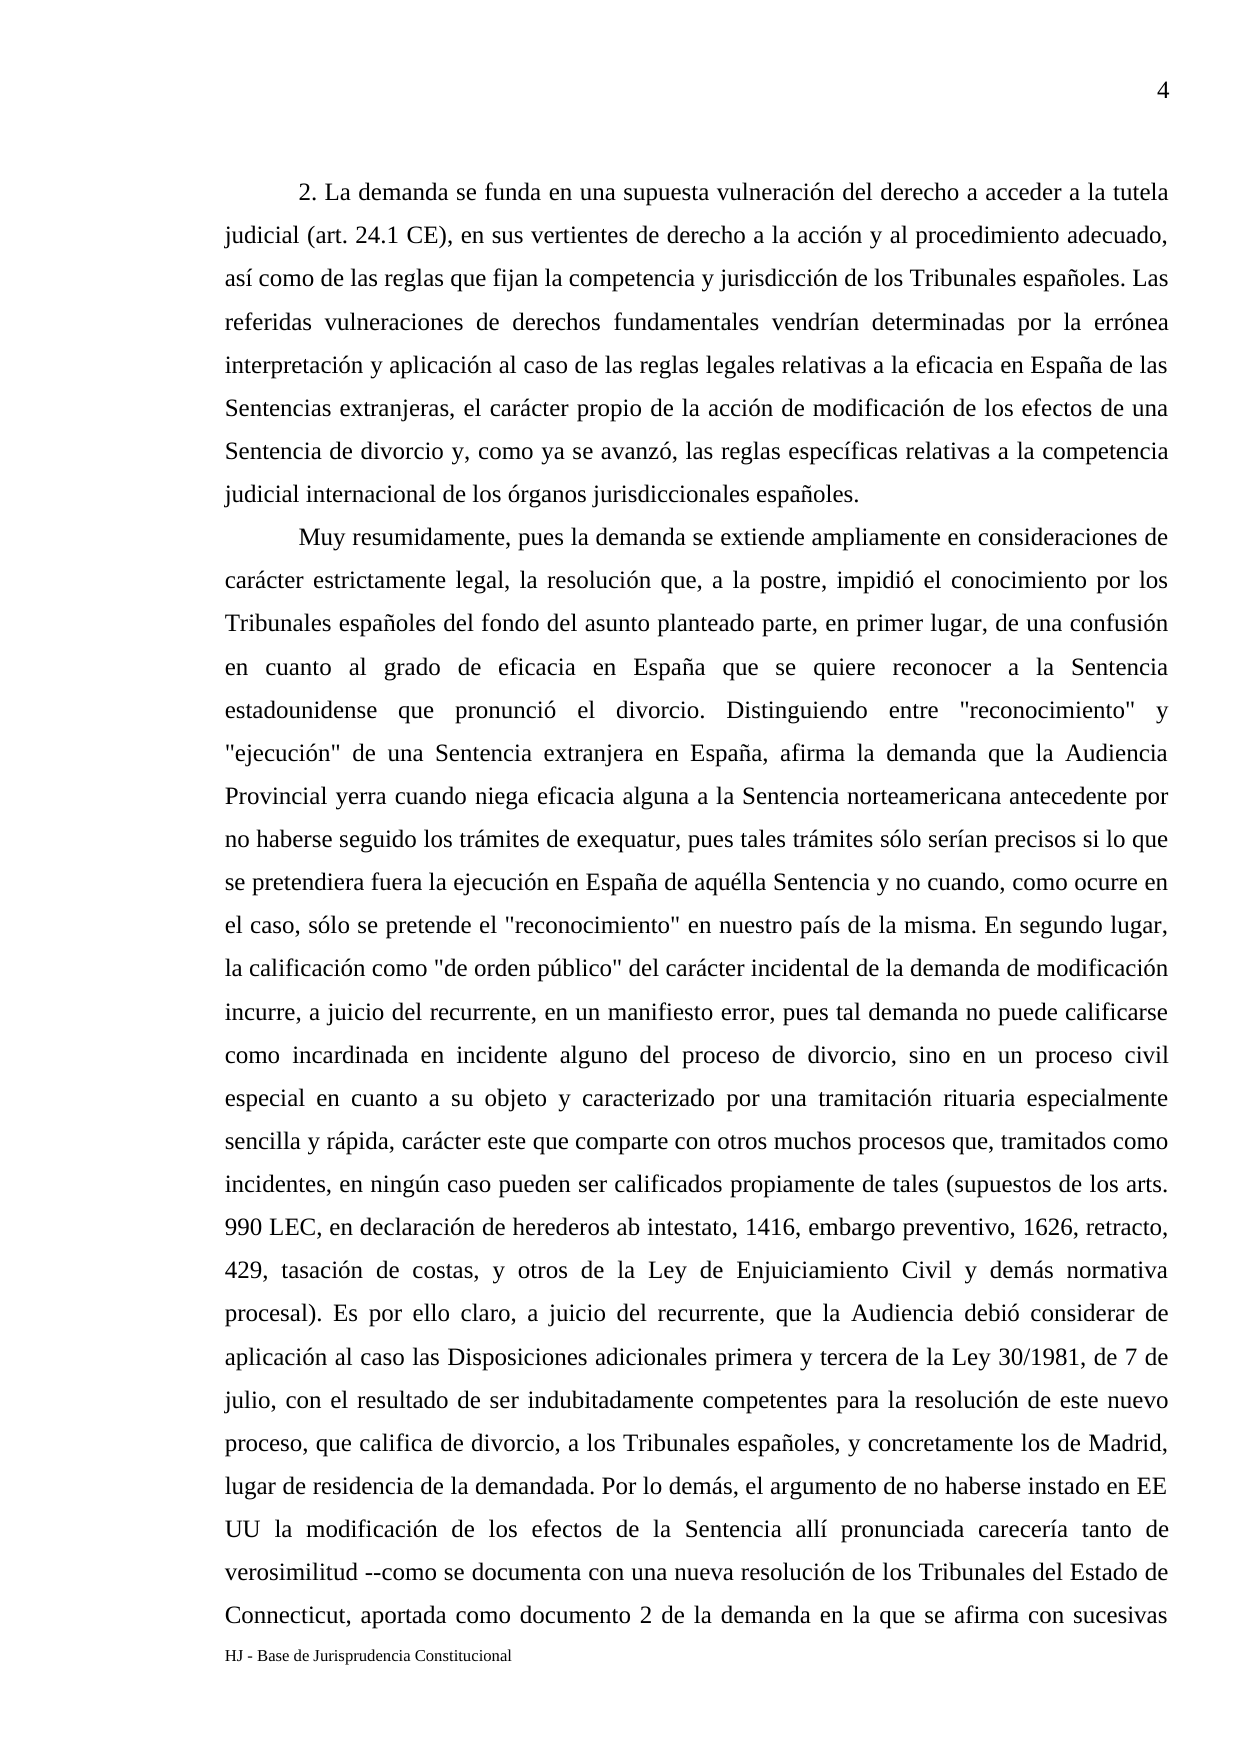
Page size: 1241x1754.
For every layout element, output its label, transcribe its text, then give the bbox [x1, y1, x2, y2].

text 2. La demanda se funda en una supuesta vulneración del derecho a acceder a la tutela judicial (art. 24.1 CE), en sus vertientes de derecho a la acción y al procedimiento adecuado, así como de las reglas que fijan la competencia y jurisdicción de los Tribunales españoles. Las referidas vulneraciones de derechos fundamentales vendrían determinadas por la errónea interpretación y aplicación al caso de las reglas legales relativas a la eficacia en España de las Sentencias extranjeras, el carácter propio de la acción de modificación de los efectos de una Sentencia de divorcio y, como ya se avanzó, las reglas específicas relativas a la competencia judicial internacional de los órganos jurisdiccionales españoles. [224, 177, 1169, 508]
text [224, 522, 1169, 1629]
